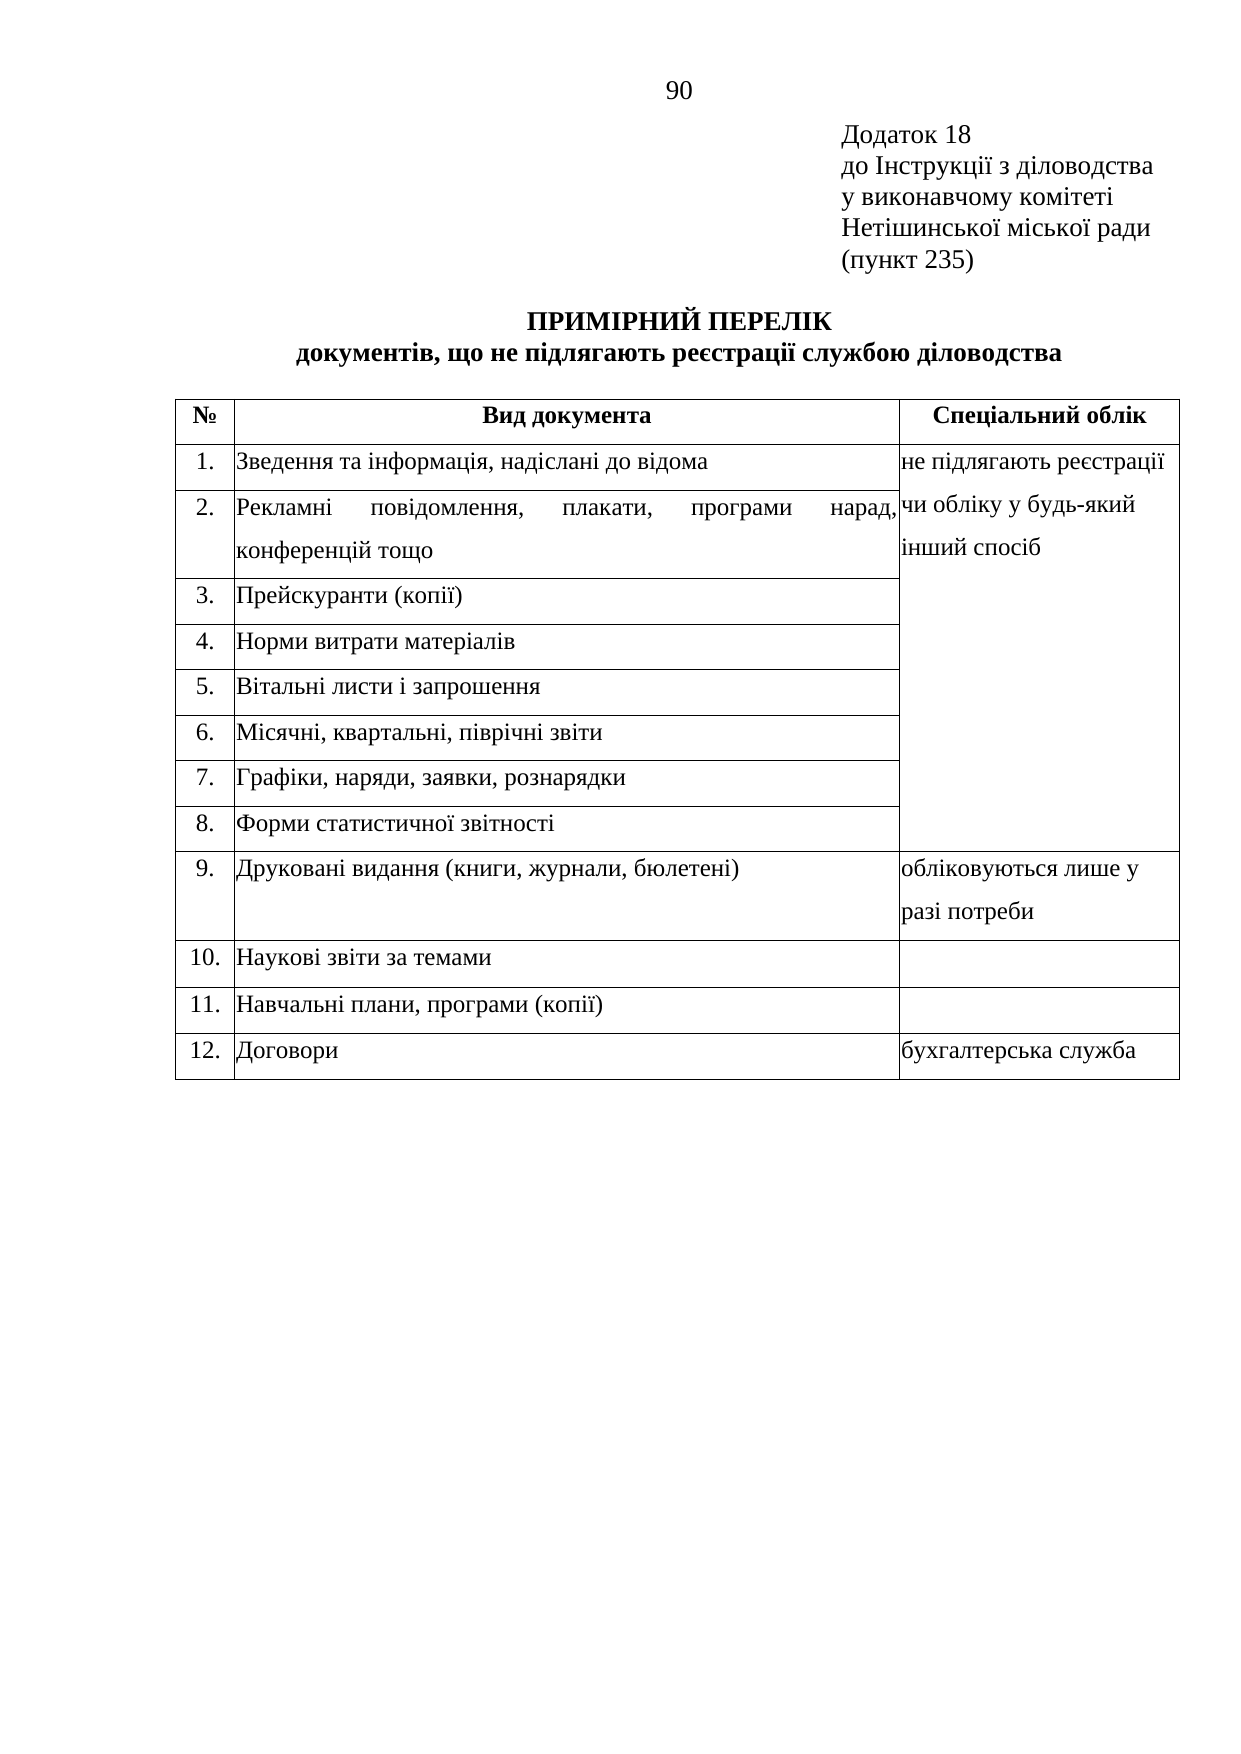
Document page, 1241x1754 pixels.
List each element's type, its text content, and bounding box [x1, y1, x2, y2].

table_cell 12. [176, 1034, 234, 1079]
table_cell [900, 988, 1179, 1033]
table_cell Рекламні повідомлення, плакати, програми нарад, конференцій тощо [235, 491, 899, 578]
table_header № [176, 400, 234, 444]
table_cell Вітальні листи і запрошення [235, 670, 899, 715]
table_cell 3. [176, 579, 234, 624]
table_cell не підлягають реєстрації чи обліку у будь-який інший спосіб [900, 445, 1179, 851]
table_cell 1. [176, 445, 234, 489]
table_cell Зведення та інформація, надіслані до відома [235, 445, 899, 489]
table_cell Норми витрати матеріалів [235, 625, 899, 669]
table_cell 8. [176, 807, 234, 851]
table_cell 2. [176, 491, 234, 578]
table_cell Графіки, наряди, заявки, рознарядки [235, 761, 899, 806]
table_cell 9. [176, 852, 234, 940]
table_cell 5. [176, 670, 234, 715]
table_cell бухгалтерська служба [900, 1034, 1179, 1079]
table_cell Наукові звіти за темами [235, 941, 899, 987]
table_cell обліковуються лише у разі потреби [900, 852, 1179, 940]
table_cell Навчальні плани, програми (копії) [235, 988, 899, 1033]
table_cell 11. [176, 988, 234, 1033]
text у виконавчому комітеті [841, 180, 1181, 212]
text Нетішинської міської ради [841, 212, 1181, 243]
table_cell 6. [176, 716, 234, 760]
table_cell Прейскуранти (копії) [235, 579, 899, 624]
table_cell Договори [235, 1034, 899, 1079]
text Додаток 18 [841, 118, 1181, 149]
text до Інструкції з діловодства [841, 149, 1181, 180]
table_cell 7. [176, 761, 234, 806]
table_cell Форми статистичної звітності [235, 807, 899, 851]
table_cell [900, 941, 1179, 987]
table_header Спеціальний облік [900, 400, 1179, 444]
text (пункт 235) [841, 243, 1181, 274]
table_cell Друковані видання (книги, журнали, бюлетені) [235, 852, 899, 940]
text документів, що не підлягають реєстрації службою діловодства [177, 336, 1181, 367]
text ПРИМІРНИЙ ПЕРЕЛІК [177, 305, 1181, 336]
table_header Вид документа [235, 400, 899, 444]
table_cell 4. [176, 625, 234, 669]
table_cell Місячні, квартальні, піврічні звіти [235, 716, 899, 760]
table_cell 10. [176, 941, 234, 987]
